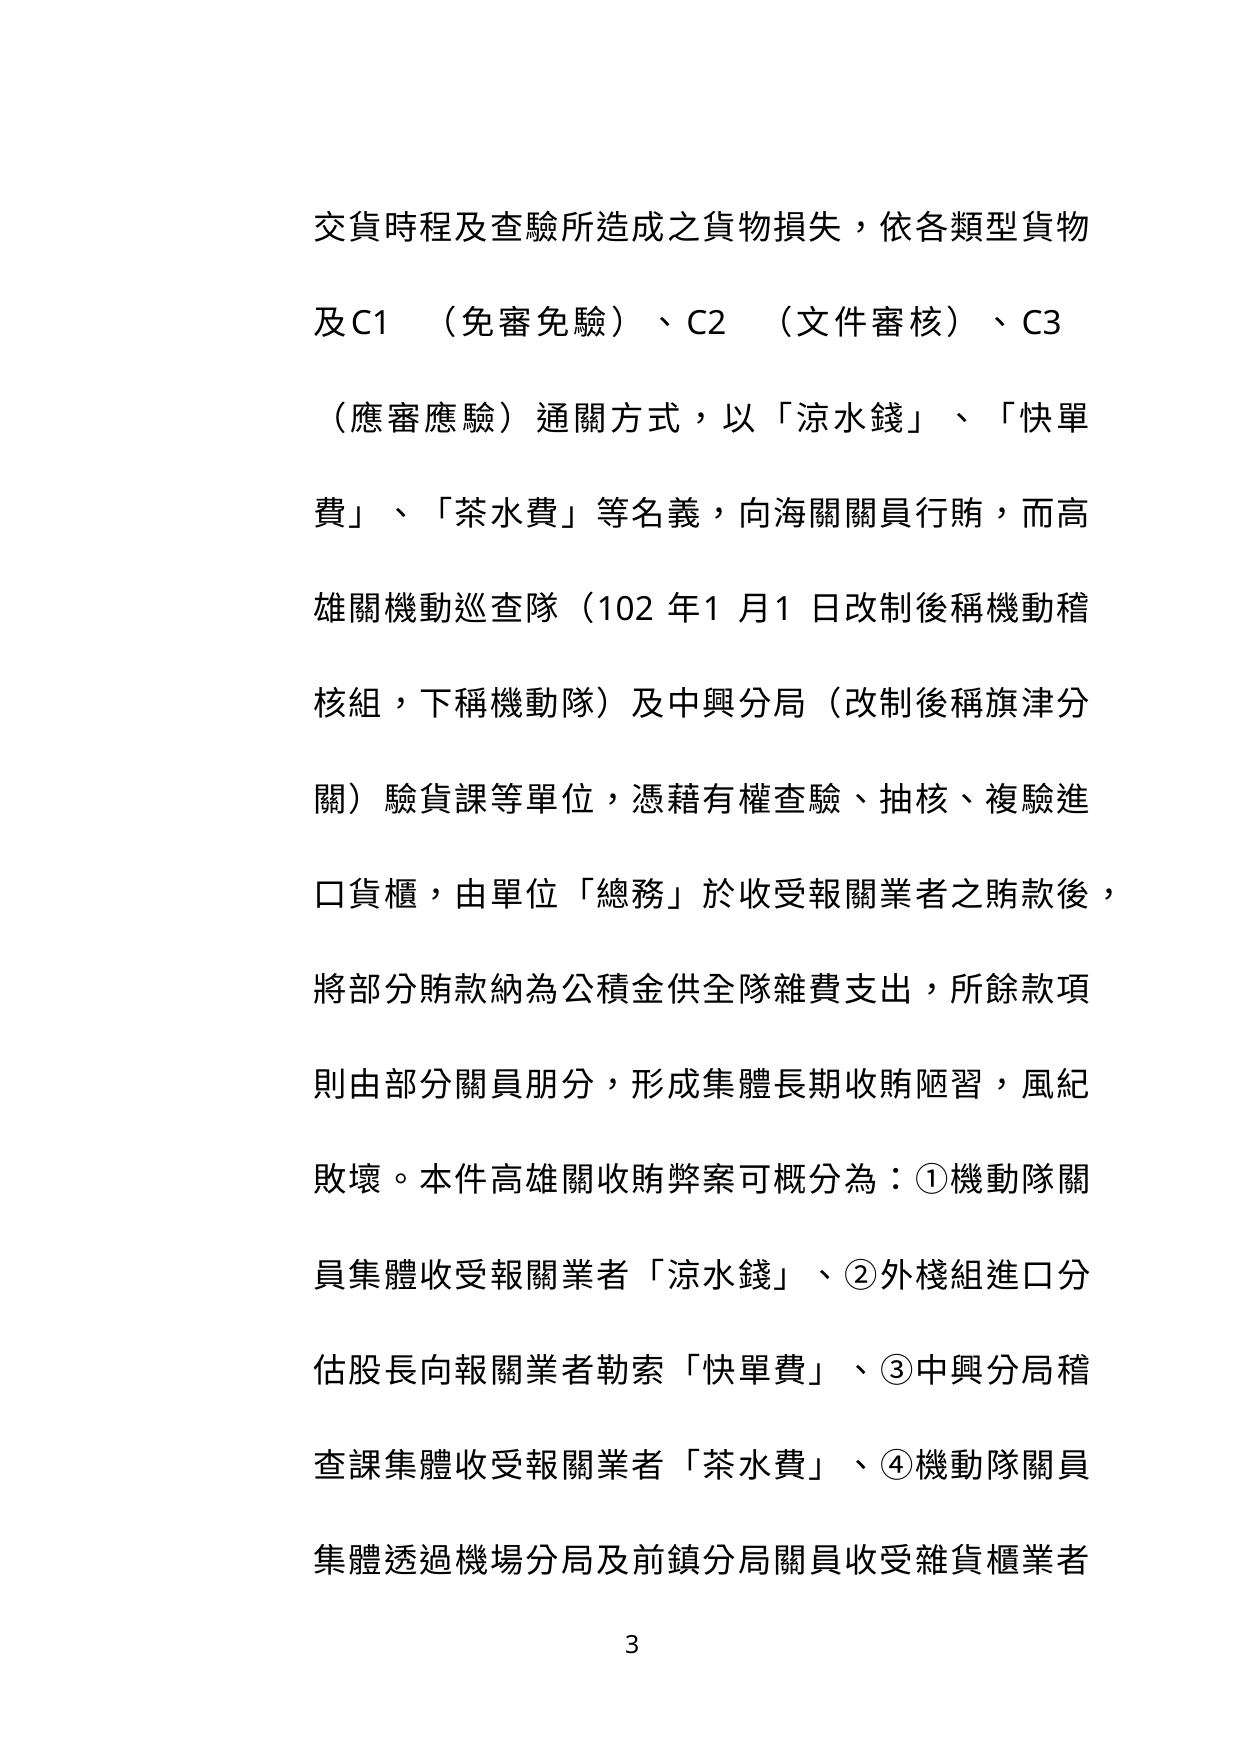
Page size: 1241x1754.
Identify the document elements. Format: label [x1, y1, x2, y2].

subtitle [278, 178, 1092, 1606]
